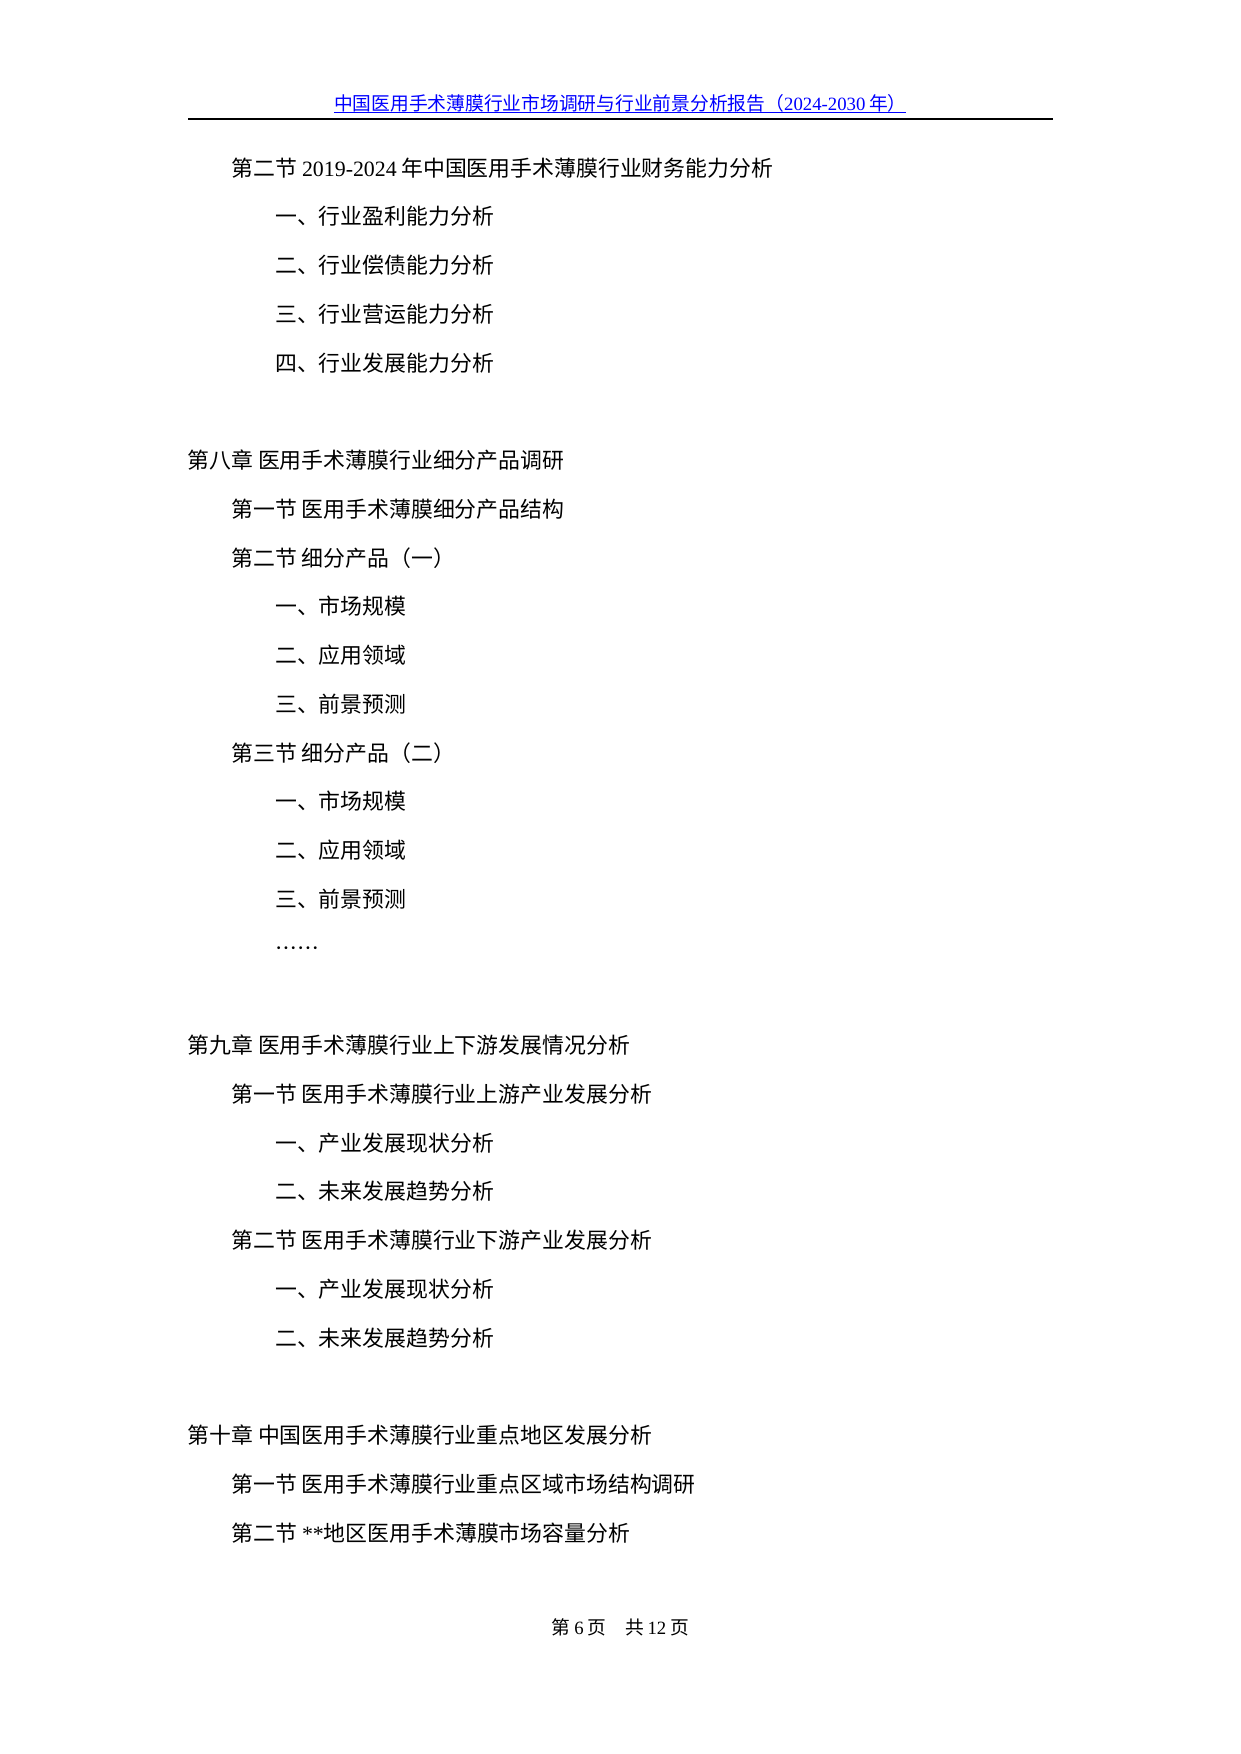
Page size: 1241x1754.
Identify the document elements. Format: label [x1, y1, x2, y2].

text [187, 150, 1053, 1548]
